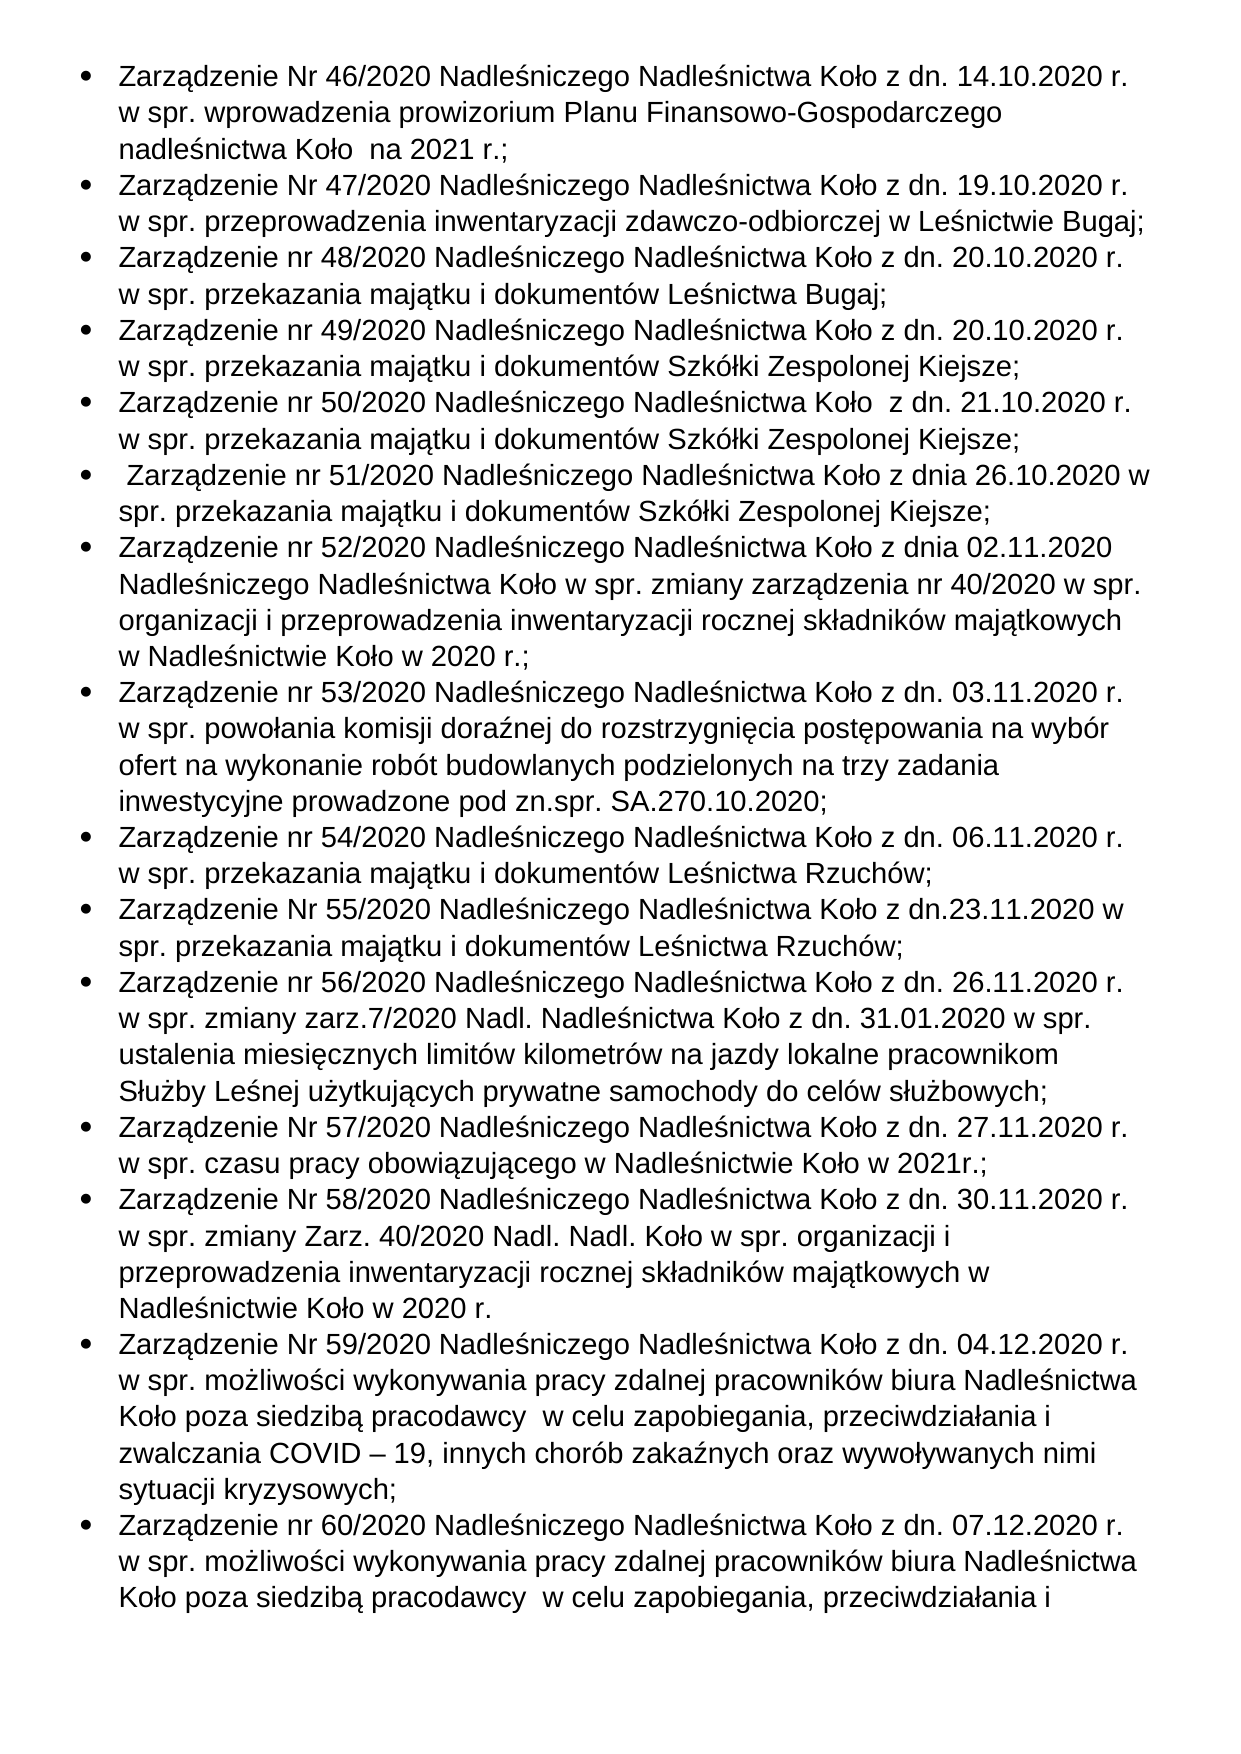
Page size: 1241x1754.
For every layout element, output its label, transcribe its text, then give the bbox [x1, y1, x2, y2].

list Zarządzenie nr 50/2020 Nadleśniczego Nadleśnictwa Koło z dn. 21.10.2020 r. w spr. przekazania majątku i dokumentów Szkółki Zespolonej Kiejsze; [81, 385, 1152, 455]
list Zarządzenie Nr 57/2020 Nadleśniczego Nadleśnictwa Koło z dn. 27.11.2020 r. w spr. czasu pracy obowiązującego w Nadleśnictwie Koło w 2021r.; [81, 1110, 1152, 1179]
list Zarządzenie Nr 47/2020 Nadleśniczego Nadleśnictwa Koło z dn. 19.10.2020 r. w spr. przeprowadzenia inwentaryzacji zdawczo-odbiorczej w Leśnictwie Bugaj; [81, 168, 1152, 238]
list Zarządzenie nr 53/2020 Nadleśniczego Nadleśnictwa Koło z dn. 03.11.2020 r. w spr. powołania komisji doraźnej do rozstrzygnięcia postępowania na wybór ofert na wykonanie robót budowlanych podzielonych na trzy zadania inwestycyjne prowadzone pod zn.spr. SA.270.10.2020; [81, 675, 1152, 817]
list Zarządzenie nr 52/2020 Nadleśniczego Nadleśnictwa Koło z dnia 02.11.2020 Nadleśniczego Nadleśnictwa Koło w spr. zmiany zarządzenia nr 40/2020 w spr. organizacji i przeprowadzenia inwentaryzacji rocznej składników majątkowych w Nadleśnictwie Koło w 2020 r.; [81, 530, 1152, 672]
list Zarządzenie nr 51/2020 Nadleśniczego Nadleśnictwa Koło z dnia 26.10.2020 w spr. przekazania majątku i dokumentów Szkółki Zespolonej Kiejsze; [81, 458, 1152, 528]
list Zarządzenie nr 56/2020 Nadleśniczego Nadleśnictwa Koło z dn. 26.11.2020 r. w spr. zmiany zarz.7/2020 Nadl. Nadleśnictwa Koło z dn. 31.01.2020 w spr. ustalenia miesięcznych limitów kilometrów na jazdy lokalne pracownikom Służby Leśnej użytkujących prywatne samochody do celów służbowych; [81, 965, 1152, 1107]
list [81, 1508, 1152, 1614]
list Zarządzenie nr 49/2020 Nadleśniczego Nadleśnictwa Koło z dn. 20.10.2020 r. w spr. przekazania majątku i dokumentów Szkółki Zespolonej Kiejsze; [81, 313, 1152, 383]
list Zarządzenie Nr 46/2020 Nadleśniczego Nadleśnictwa Koło z dn. 14.10.2020 r. w spr. wprowadzenia prowizorium Planu Finansowo-Gospodarczego nadleśnictwa Koło na 2021 r.; [81, 59, 1152, 165]
list Zarządzenie Nr 59/2020 Nadleśniczego Nadleśnictwa Koło z dn. 04.12.2020 r. w spr. możliwości wykonywania pracy zdalnej pracowników biura Nadleśnictwa Koło poza siedzibą pracodawcy w celu zapobiegania, przeciwdziałania i zwalczania COVID – 19, innych chorób zakaźnych oraz wywoływanych nimi sytuacji kryzysowych; [81, 1327, 1152, 1505]
list Zarządzenie Nr 55/2020 Nadleśniczego Nadleśnictwa Koło z dn.23.11.2020 w spr. przekazania majątku i dokumentów Leśnictwa Rzuchów; [81, 892, 1152, 962]
list Zarządzenie nr 54/2020 Nadleśniczego Nadleśnictwa Koło z dn. 06.11.2020 r. w spr. przekazania majątku i dokumentów Leśnictwa Rzuchów; [81, 820, 1152, 890]
list Zarządzenie nr 48/2020 Nadleśniczego Nadleśnictwa Koło z dn. 20.10.2020 r. w spr. przekazania majątku i dokumentów Leśnictwa Bugaj; [81, 240, 1152, 310]
list Zarządzenie Nr 58/2020 Nadleśniczego Nadleśnictwa Koło z dn. 30.11.2020 r. w spr. zmiany Zarz. 40/2020 Nadl. Nadl. Koło w spr. organizacji i przeprowadzenia inwentaryzacji rocznej składników majątkowych w Nadleśnictwie Koło w 2020 r. [81, 1182, 1152, 1324]
